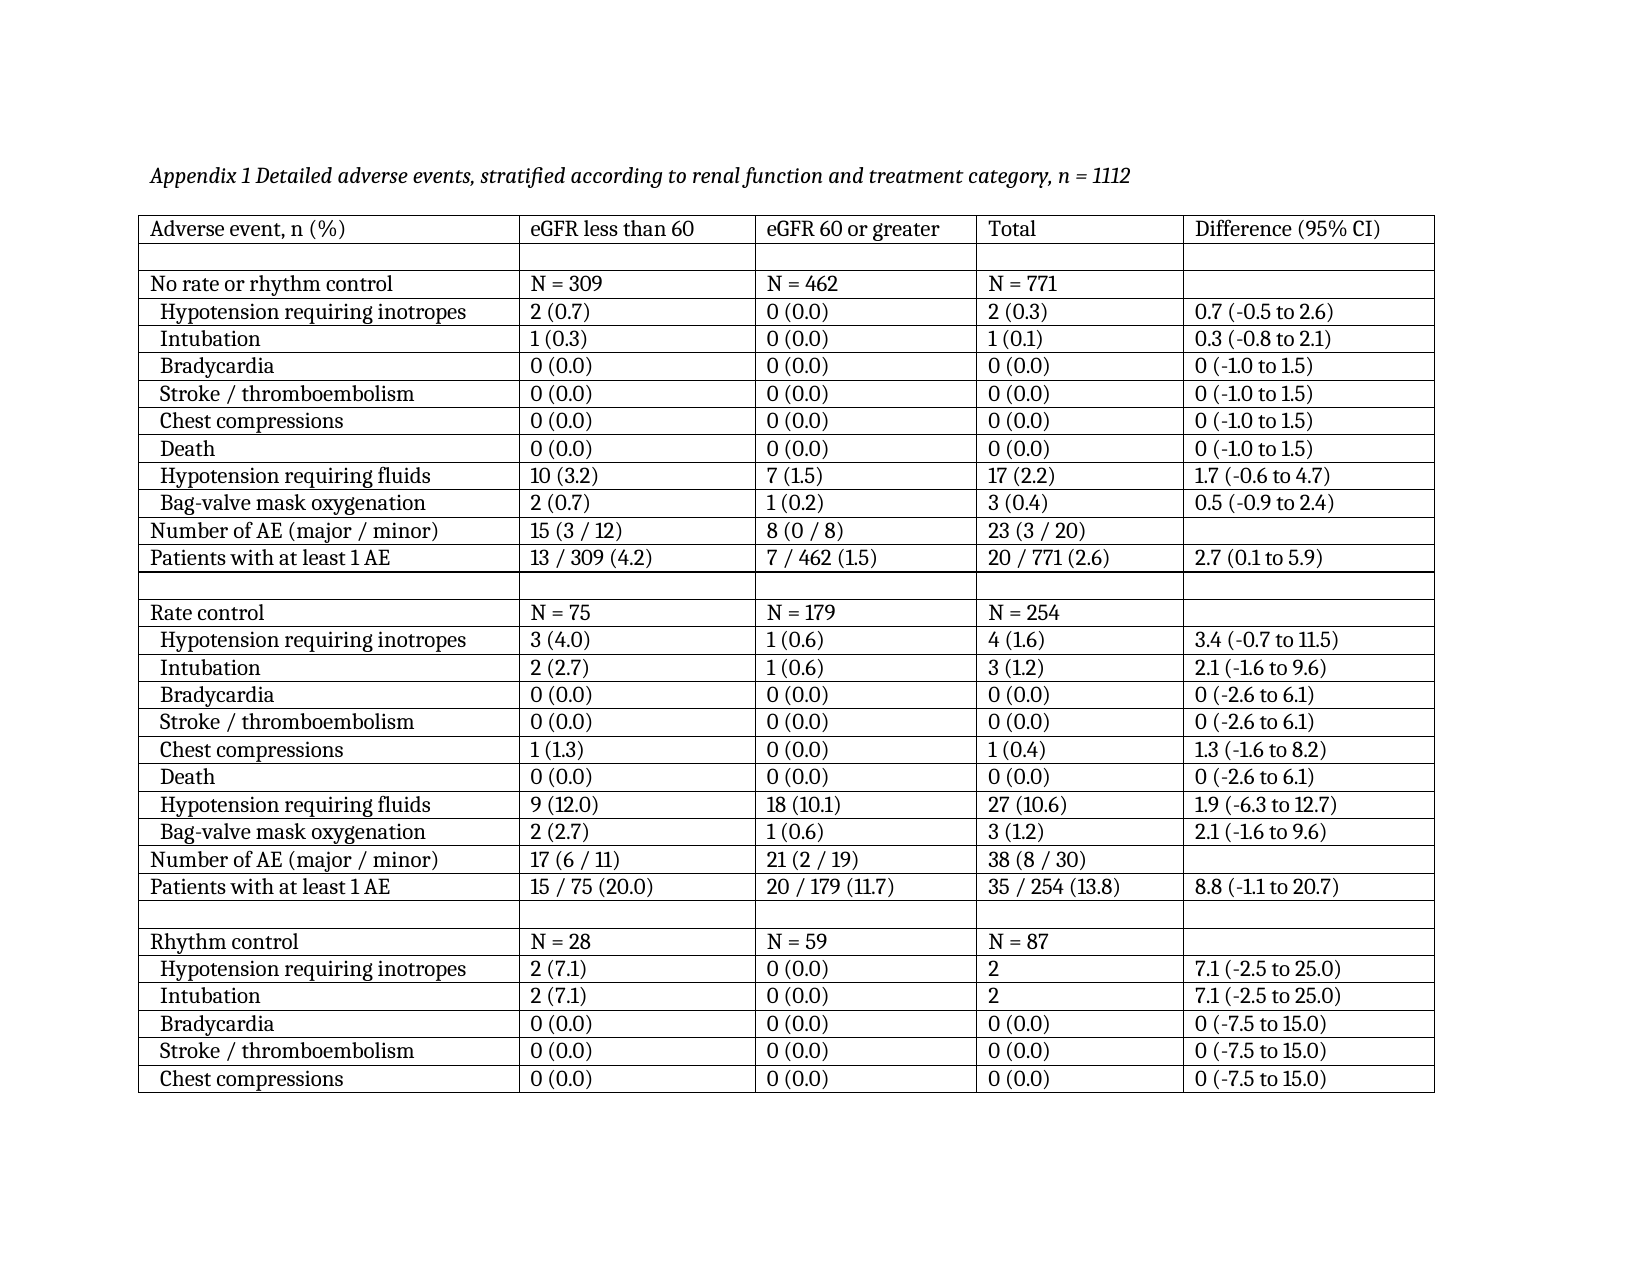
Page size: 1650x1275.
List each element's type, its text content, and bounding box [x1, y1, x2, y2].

table_cell 3 (0.4) [977, 490, 1183, 517]
text Appendix 1 Detailed adverse events, stratified according to renal function and treatment category, n = 1112 [150, 162, 1500, 189]
table_cell Hypotension requiring inotropes [139, 627, 519, 653]
table_cell [1184, 901, 1434, 927]
table_cell Death [139, 764, 519, 791]
table_cell N = 75 [520, 600, 755, 626]
table_cell 0 (0.0) [756, 353, 976, 379]
table_cell Bradycardia [139, 1011, 519, 1037]
table_cell 0 (0.0) [520, 1011, 755, 1037]
table_cell [1184, 271, 1434, 297]
table_cell Intubation [139, 655, 519, 681]
table_cell N = 771 [977, 271, 1183, 297]
table_cell 2 (2.7) [520, 655, 755, 681]
table_cell 0 (0.0) [520, 1038, 755, 1064]
table_cell 0 (0.0) [756, 956, 976, 982]
table_cell [977, 244, 1183, 270]
table_cell 0 (0.0) [756, 1038, 976, 1064]
table_cell 2 (7.1) [520, 983, 755, 1010]
table_cell No rate or rhythm control [139, 271, 519, 297]
table_cell [756, 573, 976, 599]
table_cell 2 (0.7) [520, 299, 755, 325]
table_cell 0 (0.0) [520, 435, 755, 462]
table_cell [139, 244, 519, 270]
table_cell 0 (0.0) [756, 1011, 976, 1037]
table_cell N = 87 [977, 929, 1183, 955]
table_cell 0 (0.0) [520, 353, 755, 379]
table_cell [1184, 846, 1434, 873]
table_cell [1184, 929, 1434, 955]
table_cell 0 (0.0) [977, 1011, 1183, 1037]
table_cell 0 (-1.0 to 1.5) [1184, 353, 1434, 379]
table_cell Number of AE (major / minor) [139, 846, 519, 873]
table_cell 21 (2 / 19) [756, 846, 976, 873]
table_cell 0 (0.0) [977, 435, 1183, 462]
table_cell Patients with at least 1 AE [139, 545, 519, 571]
table_cell 1 (0.2) [756, 490, 976, 517]
table_cell 2.1 (-1.6 to 9.6) [1184, 655, 1434, 681]
table_cell 2.1 (-1.6 to 9.6) [1184, 819, 1434, 845]
table_cell 0 (0.0) [756, 709, 976, 736]
table_cell 8.8 (-1.1 to 20.7) [1184, 874, 1434, 900]
table_cell 0 (0.0) [756, 737, 976, 763]
table_cell N = 309 [520, 271, 755, 297]
table_cell 4 (1.6) [977, 627, 1183, 653]
table_cell 17 (2.2) [977, 463, 1183, 489]
table_cell 0 (0.0) [756, 1066, 976, 1092]
table_cell 1 (0.3) [520, 326, 755, 352]
table_cell 0 (0.0) [756, 435, 976, 462]
table_cell Intubation [139, 983, 519, 1010]
table_cell 0.7 (-0.5 to 2.6) [1184, 299, 1434, 325]
table_cell 0 (0.0) [756, 381, 976, 407]
table_cell [756, 244, 976, 270]
table_cell 0 (0.0) [756, 682, 976, 708]
table_cell 3.4 (-0.7 to 11.5) [1184, 627, 1434, 653]
table_cell 3 (4.0) [520, 627, 755, 653]
table_cell [756, 901, 976, 927]
table_cell 0 (-7.5 to 15.0) [1184, 1038, 1434, 1064]
table_cell Chest compressions [139, 1066, 519, 1092]
table_cell 0 (0.0) [756, 299, 976, 325]
table_cell [520, 244, 755, 270]
table_cell 18 (10.1) [756, 792, 976, 818]
table_cell [139, 573, 519, 599]
table_cell 7.1 (-2.5 to 25.0) [1184, 956, 1434, 982]
table_cell 0 (0.0) [977, 1066, 1183, 1092]
table_cell 1.3 (-1.6 to 8.2) [1184, 737, 1434, 763]
table_cell 0 (0.0) [977, 408, 1183, 434]
table_cell Hypotension requiring inotropes [139, 956, 519, 982]
table_cell 15 / 75 (20.0) [520, 874, 755, 900]
table_cell 2 (2.7) [520, 819, 755, 845]
table_cell 35 / 254 (13.8) [977, 874, 1183, 900]
table_cell 8 (0 / 8) [756, 518, 976, 544]
table_cell Stroke / thromboembolism [139, 1038, 519, 1064]
table_cell 20 / 771 (2.6) [977, 545, 1183, 571]
table_cell 0 (0.0) [756, 983, 976, 1010]
table_cell 0 (0.0) [520, 709, 755, 736]
table_cell 1 (0.6) [756, 627, 976, 653]
table_cell 2 [977, 956, 1183, 982]
table_cell 0 (0.0) [977, 1038, 1183, 1064]
table_cell 9 (12.0) [520, 792, 755, 818]
table_cell 0 (-7.5 to 15.0) [1184, 1011, 1434, 1037]
table_cell 27 (10.6) [977, 792, 1183, 818]
table_cell N = 254 [977, 600, 1183, 626]
table_cell [1184, 244, 1434, 270]
table_header Difference (95% CI) [1184, 216, 1434, 243]
table_cell 7 (1.5) [756, 463, 976, 489]
table_cell 0 (0.0) [756, 408, 976, 434]
table_cell 0 (0.0) [756, 764, 976, 791]
table_cell 0 (-2.6 to 6.1) [1184, 682, 1434, 708]
table_cell 23 (3 / 20) [977, 518, 1183, 544]
table_cell N = 28 [520, 929, 755, 955]
table_cell N = 462 [756, 271, 976, 297]
table_cell 0 (0.0) [977, 764, 1183, 791]
table_cell 15 (3 / 12) [520, 518, 755, 544]
table_cell Bradycardia [139, 353, 519, 379]
table_cell 1 (0.6) [756, 655, 976, 681]
table_cell 0 (-1.0 to 1.5) [1184, 381, 1434, 407]
table_cell 13 / 309 (4.2) [520, 545, 755, 571]
table_cell 17 (6 / 11) [520, 846, 755, 873]
table_cell Death [139, 435, 519, 462]
table_cell 2 (7.1) [520, 956, 755, 982]
table_cell 0 (0.0) [520, 682, 755, 708]
table_cell 0 (0.0) [520, 381, 755, 407]
table_cell 1 (0.6) [756, 819, 976, 845]
table_cell N = 179 [756, 600, 976, 626]
table_cell 38 (8 / 30) [977, 846, 1183, 873]
table_cell 2 [977, 983, 1183, 1010]
table_cell Chest compressions [139, 737, 519, 763]
table_cell 3 (1.2) [977, 819, 1183, 845]
table_cell 2.7 (0.1 to 5.9) [1184, 545, 1434, 571]
table_cell 0 (0.0) [977, 381, 1183, 407]
table_cell Stroke / thromboembolism [139, 709, 519, 736]
table_cell 3 (1.2) [977, 655, 1183, 681]
table_cell Hypotension requiring inotropes [139, 299, 519, 325]
table_cell 2 (0.3) [977, 299, 1183, 325]
table_cell 0 (-1.0 to 1.5) [1184, 408, 1434, 434]
table_cell 1 (1.3) [520, 737, 755, 763]
table_cell [977, 901, 1183, 927]
table_cell Bradycardia [139, 682, 519, 708]
table_cell [1184, 573, 1434, 599]
table_cell 0 (0.0) [756, 326, 976, 352]
table_cell [520, 573, 755, 599]
table_cell Intubation [139, 326, 519, 352]
table_cell 7 / 462 (1.5) [756, 545, 976, 571]
table_header eGFR 60 or greater [756, 216, 976, 243]
table_cell 2 (0.7) [520, 490, 755, 517]
table_cell Number of AE (major / minor) [139, 518, 519, 544]
table_cell Bag-valve mask oxygenation [139, 819, 519, 845]
table_cell 0 (-2.6 to 6.1) [1184, 709, 1434, 736]
table_cell 0 (-2.6 to 6.1) [1184, 764, 1434, 791]
table_cell 0 (0.0) [520, 764, 755, 791]
table_cell N = 59 [756, 929, 976, 955]
table_cell 0 (0.0) [977, 353, 1183, 379]
table_cell 1 (0.1) [977, 326, 1183, 352]
table_cell 0 (0.0) [520, 408, 755, 434]
table_cell Stroke / thromboembolism [139, 381, 519, 407]
table_cell 0 (0.0) [520, 1066, 755, 1092]
table_cell 1.7 (-0.6 to 4.7) [1184, 463, 1434, 489]
table_cell 0 (0.0) [977, 709, 1183, 736]
table_cell [1184, 600, 1434, 626]
table_cell Hypotension requiring fluids [139, 463, 519, 489]
table_cell [1184, 518, 1434, 544]
table_cell 1 (0.4) [977, 737, 1183, 763]
table_cell 10 (3.2) [520, 463, 755, 489]
table_cell 0 (-7.5 to 15.0) [1184, 1066, 1434, 1092]
table_cell 0.5 (-0.9 to 2.4) [1184, 490, 1434, 517]
table_header Adverse event, n (%) [139, 216, 519, 243]
table_cell 1.9 (-6.3 to 12.7) [1184, 792, 1434, 818]
table_cell 0.3 (-0.8 to 2.1) [1184, 326, 1434, 352]
table_cell Rate control [139, 600, 519, 626]
table_cell 20 / 179 (11.7) [756, 874, 976, 900]
table_cell 7.1 (-2.5 to 25.0) [1184, 983, 1434, 1010]
table_cell [520, 901, 755, 927]
table_cell [139, 901, 519, 927]
table_cell Hypotension requiring fluids [139, 792, 519, 818]
table_cell 0 (0.0) [977, 682, 1183, 708]
table_cell [977, 573, 1183, 599]
table_cell Bag-valve mask oxygenation [139, 490, 519, 517]
table_cell Patients with at least 1 AE [139, 874, 519, 900]
table_header eGFR less than 60 [520, 216, 755, 243]
table_header Total [977, 216, 1183, 243]
table_cell Chest compressions [139, 408, 519, 434]
table_cell Rhythm control [139, 929, 519, 955]
table_cell 0 (-1.0 to 1.5) [1184, 435, 1434, 462]
